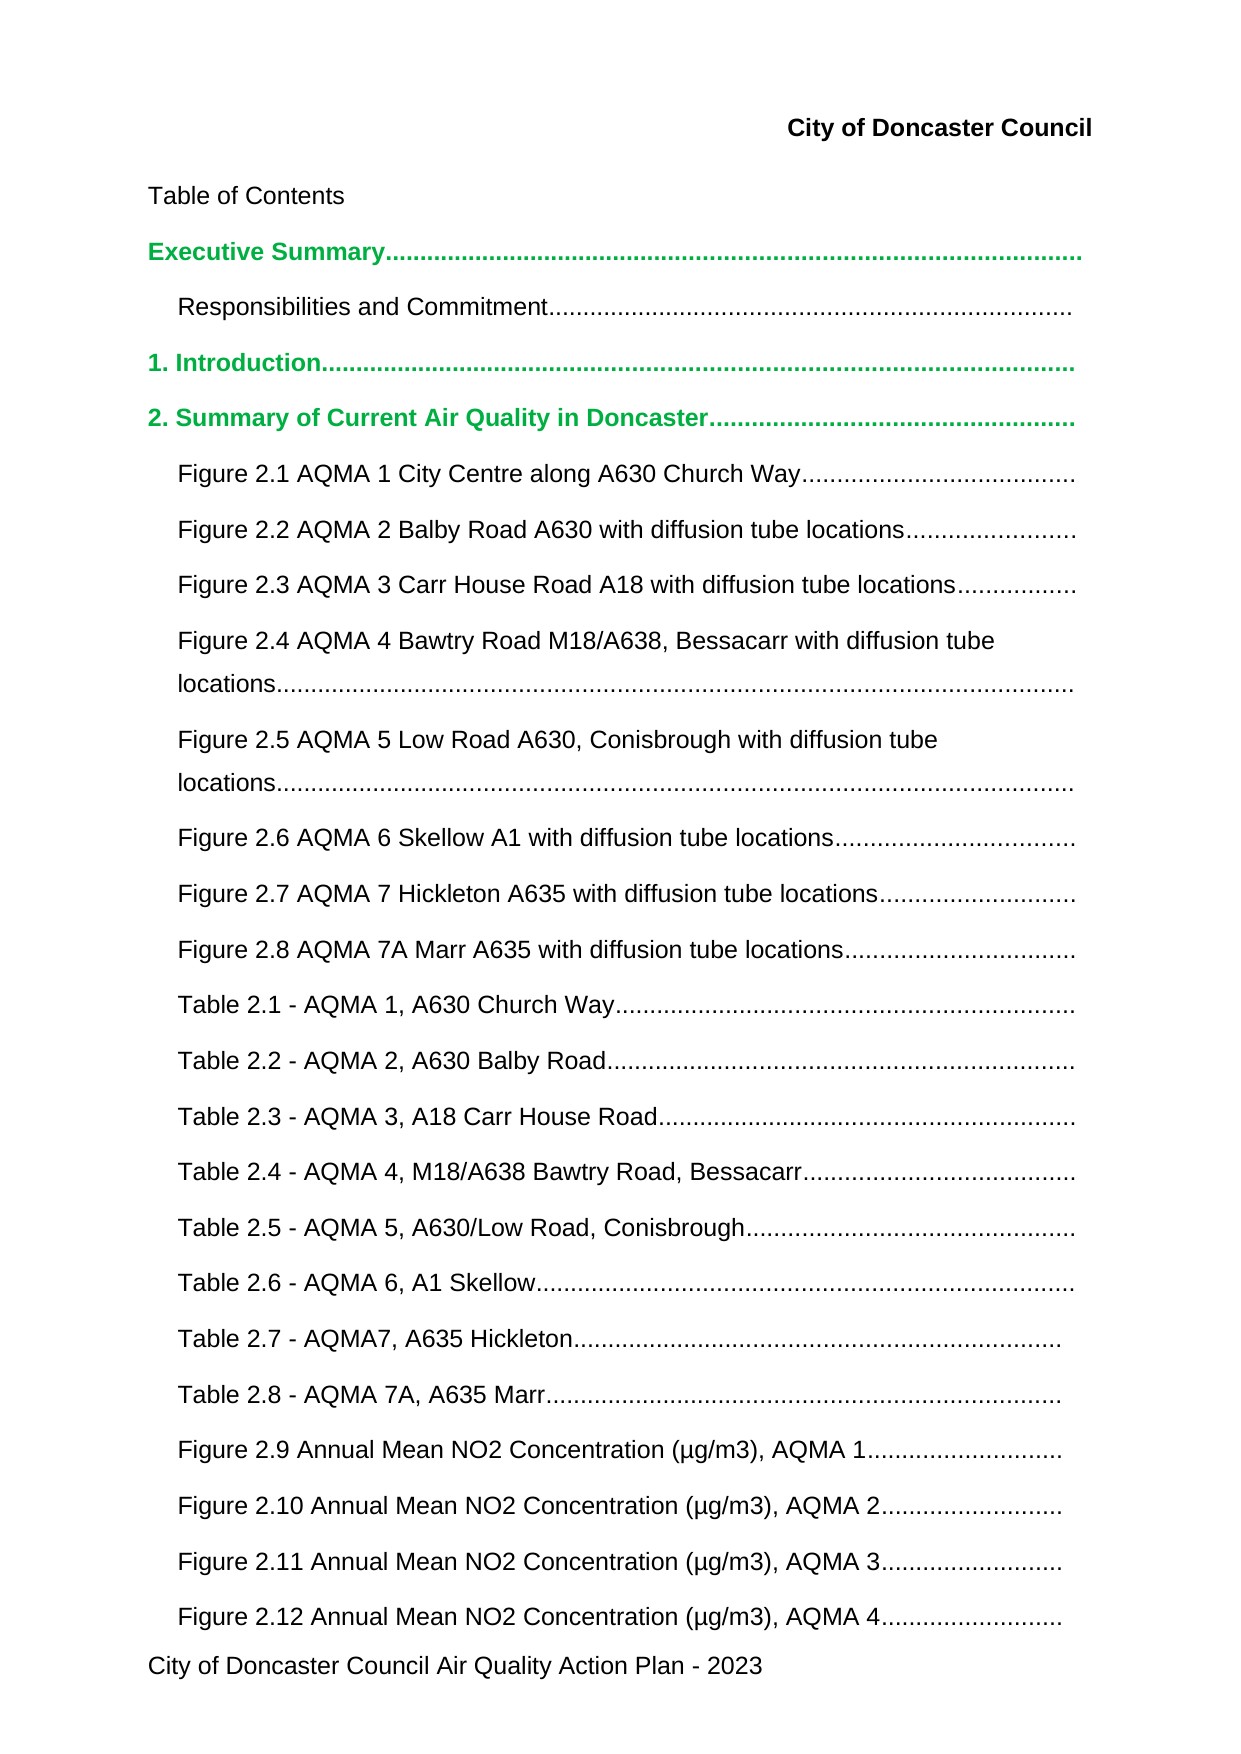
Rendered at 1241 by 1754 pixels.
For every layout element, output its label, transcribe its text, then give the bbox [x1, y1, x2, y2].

text Figure 2.10 Annual Mean NO2 Concentration (µg/m3), AQMA 2 12 [177, 1491, 1033, 1520]
text Figure 2.1 AQMA 1 City Centre along A630 Church Way 4 [177, 459, 1033, 488]
text 2. Summary of Current Air Quality in Doncaster 3 [148, 403, 1033, 432]
text Figure 2.7 AQMA 7 Hickleton A635 with diffusion tube locations 7 [177, 879, 1033, 908]
text Table 2.8 - AQMA 7A, A635 Marr 10 [177, 1380, 1033, 1408]
text Responsibilities and Commitment iii [177, 292, 1033, 321]
text Figure 2.3 AQMA 3 Carr House Road A18 with diffusion tube locations 5 [177, 570, 1033, 599]
text Figure 2.9 Annual Mean NO2 Concentration (µg/m3), AQMA 1 11 [177, 1435, 1033, 1464]
text Table 2.1 - AQMA 1, A630 Church Way 8 [177, 990, 1033, 1019]
text Figure 2.5 AQMA 5 Low Road A630, Conisbrough with diffusion tube locations 6 [177, 725, 1033, 797]
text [148, 181, 1092, 210]
text Table 2.3 - AQMA 3, A18 Carr House Road 9 [177, 1102, 1033, 1130]
text Table 2.7 - AQMA7, A635 Hickleton 10 [177, 1324, 1033, 1353]
text Figure 2.12 Annual Mean NO2 Concentration (µg/m3), AQMA 4 14 [177, 1602, 1033, 1631]
text Figure 2.2 AQMA 2 Balby Road A630 with diffusion tube locations 4 [177, 515, 1033, 543]
text Executive Summary i [148, 237, 1033, 265]
text Figure 2.8 AQMA 7A Marr A635 with diffusion tube locations 7 [177, 935, 1033, 963]
text Table 2.6 - AQMA 6, A1 Skellow 9 [177, 1268, 1033, 1297]
text Figure 2.11 Annual Mean NO2 Concentration (µg/m3), AQMA 3 13 [177, 1547, 1033, 1575]
text Figure 2.4 AQMA 4 Bawtry Road M18/A638, Bessacarr with diffusion tube locations 5 [177, 626, 1033, 698]
text Table 2.5 - AQMA 5, A630/Low Road, Conisbrough 9 [177, 1213, 1033, 1242]
text Table 2.2 - AQMA 2, A630 Balby Road 9 [177, 1046, 1033, 1075]
text Figure 2.6 AQMA 6 Skellow A1 with diffusion tube locations 6 [177, 823, 1033, 852]
text Table 2.4 - AQMA 4, M18/A638 Bawtry Road, Bessacarr 9 [177, 1157, 1033, 1186]
text 1. Introduction 1 [148, 348, 1033, 377]
